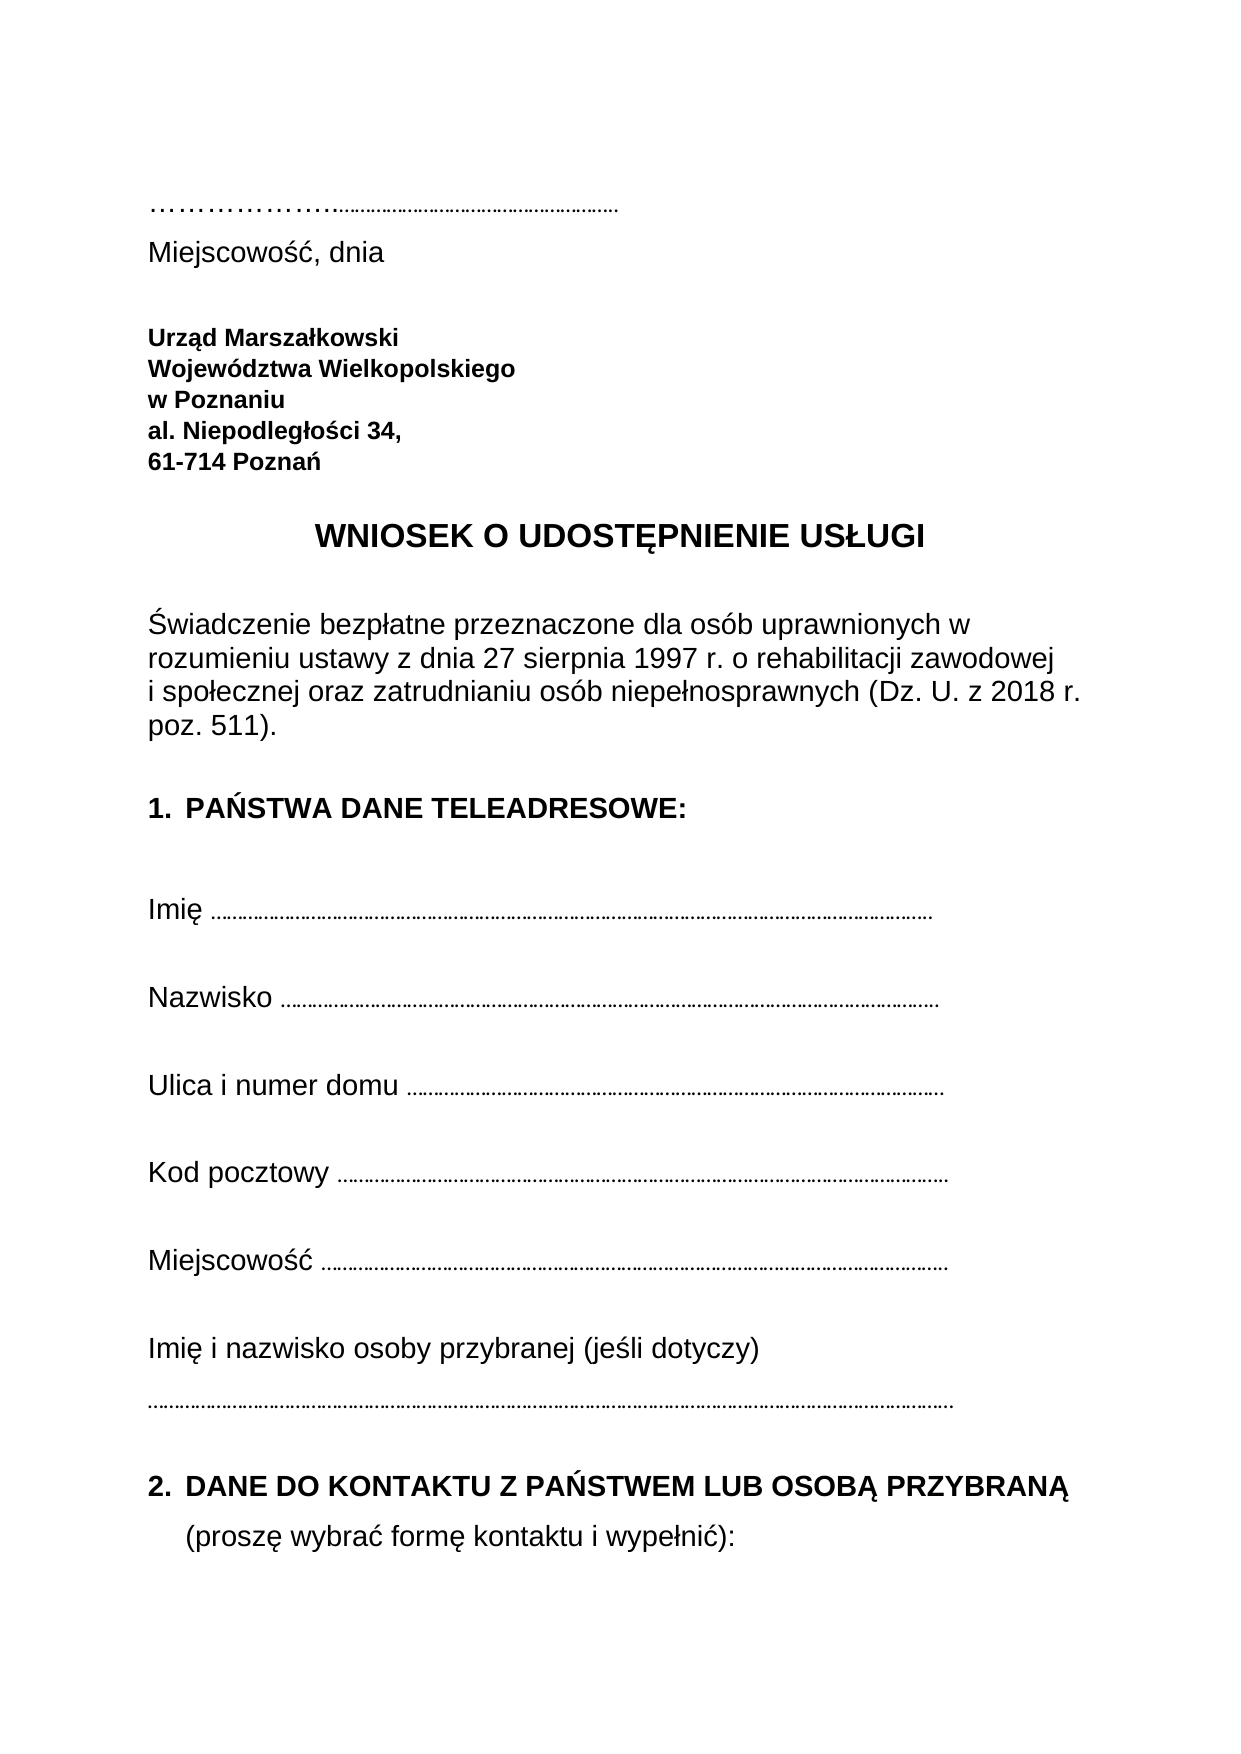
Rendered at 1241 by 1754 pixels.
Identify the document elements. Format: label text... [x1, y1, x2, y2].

text Kod pocztowy [148, 1155, 1093, 1189]
text Nazwisko [148, 980, 1093, 1013]
list DANE DO KONTAKTU Z PAŃSTWEM LUB OSOBĄ PRZYBRANĄ (proszę wybrać formę kontaktu i wypełnić): [148, 1469, 1093, 1553]
text Imię i nazwisko osoby przybranej (jeśli dotyczy) [148, 1331, 1093, 1415]
text Urząd Marszałkowski Województwa Wielkopolskiego w Poznaniu al. Niepodległości 34, 61-714 Poznań [148, 323, 1093, 476]
text Miejscowość, dnia [148, 185, 1093, 269]
text Ulica i numer domu [148, 1067, 1093, 1101]
text Imię [148, 892, 1093, 925]
text Miejscowość [148, 1243, 1093, 1277]
subtitle WNIOSEK O UDOSTĘPNIENIE USŁUGI [148, 516, 1093, 554]
text Świadczenie bezpłatne przeznaczone dla osób uprawnionych w rozumieniu ustawy z dnia 27 sierpnia 1997 r. o rehabilitacji zawodowej i społecznej oraz zatrudnianiu osób niepełnosprawnych (Dz. U. z 2018 r. poz. 511). [148, 607, 1093, 742]
list PAŃSTWA DANE TELEADRESOWE: [148, 792, 1093, 825]
